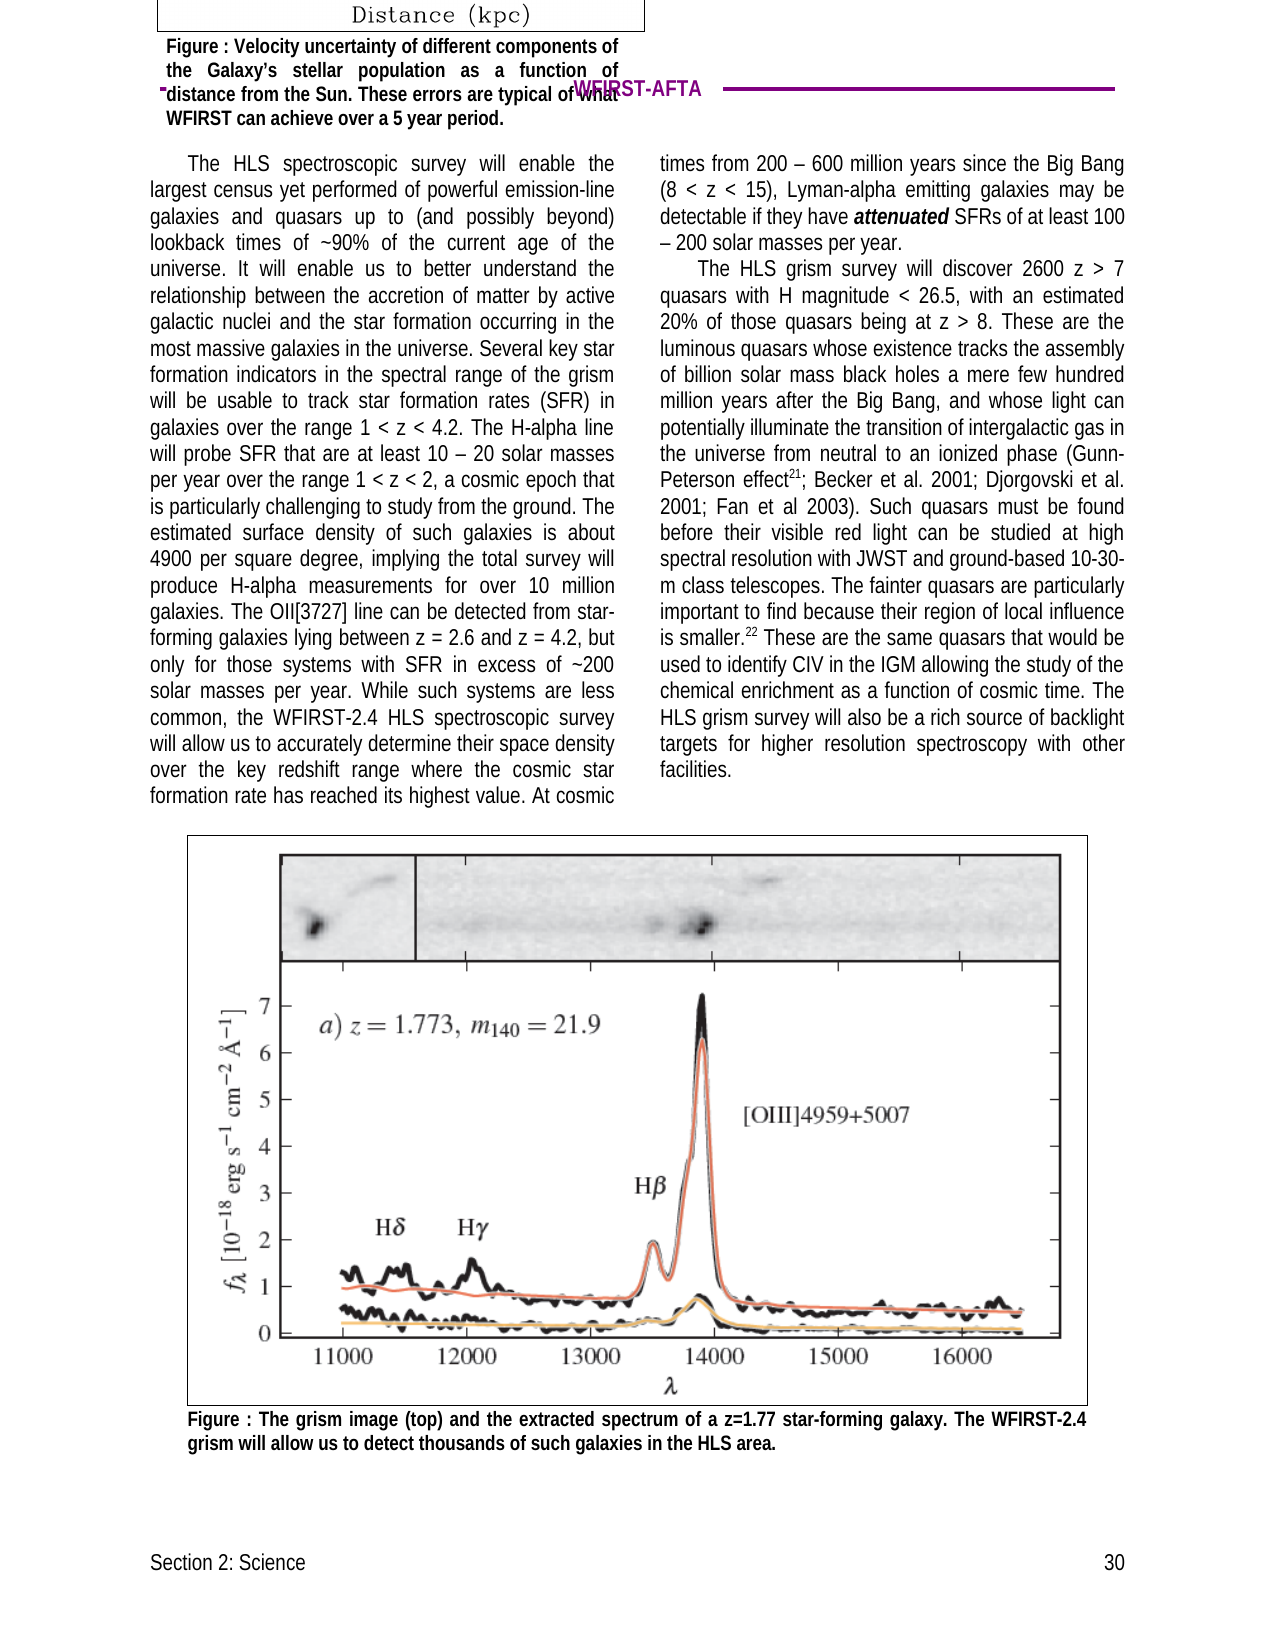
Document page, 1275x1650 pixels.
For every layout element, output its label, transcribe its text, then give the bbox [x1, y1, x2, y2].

picture [188, 836, 1087, 1405]
text The HLS grism survey will discover 2600 z > 7 quasars with H magnitude < 26.5, with an estimated 20% of those quasars being at z > 8. These are the luminous quasars whose existence tracks the assembly of billion solar mass black holes a mere few hundred million years after the Big Bang, and whose light can potentially illuminate the transition of intergalactic gas in the universe from neutral to an ionized phase (Gunn-Peterson effect; Becker et al. 2001; Djorgovski et al. 2001; Fan et al 2003). Such quasars must be found before their visible red light can be studied at high spectral resolution with JWST and ground-based 10-30-m class telescopes. The fainter quasars are particularly important to find because their region of local influence is smaller. These are the same quasars that would be used to identify CIV in the IGM allowing the study of the chemical enrichment as a function of cosmic time. The HLS grism survey will also be a rich source of backlight targets for higher resolution spectroscopy with other facilities. [660, 255, 1125, 782]
text The HLS spectroscopic survey will enable the largest census yet performed of powerful emission-line galaxies and quasars up to (and possibly beyond) lookback times of ~90% of the current age of the universe. It will enable us to better understand the relationship between the accretion of matter by active galactic nuclei and the star formation occurring in the most massive galaxies in the universe. Several key star formation indicators in the spectral range of the grism will be usable to track star formation rates (SFR) in galaxies over the range 1 < z < 4.2. The H-alpha line will probe SFR that are at least 10 – 20 solar masses per year over the range 1 < z < 2, a cosmic epoch that is particularly challenging to study from the ground. The estimated surface density of such galaxies is about 4900 per square degree, implying the total survey will produce H-alpha measurements for over 10 million galaxies. The OII[3727] line can be detected from star-forming galaxies lying between z = 2.6 and z = 4.2, but only for those systems with SFR in excess of ~200 solar masses per year. While such systems are less common, the WFIRST-2.4 HLS spectroscopic survey will allow us to accurately determine their space density over the key redshift range where the cosmic star formation rate has reached its highest value. At cosmic times from 200 – 600 million years since the Big Bang (8 < z < 15), Lyman-alpha emitting galaxies may be detectable if they have attenuated SFRs of at least 100 – 200 solar masses per year. [150, 150, 615, 809]
picture [158, 0, 644, 31]
